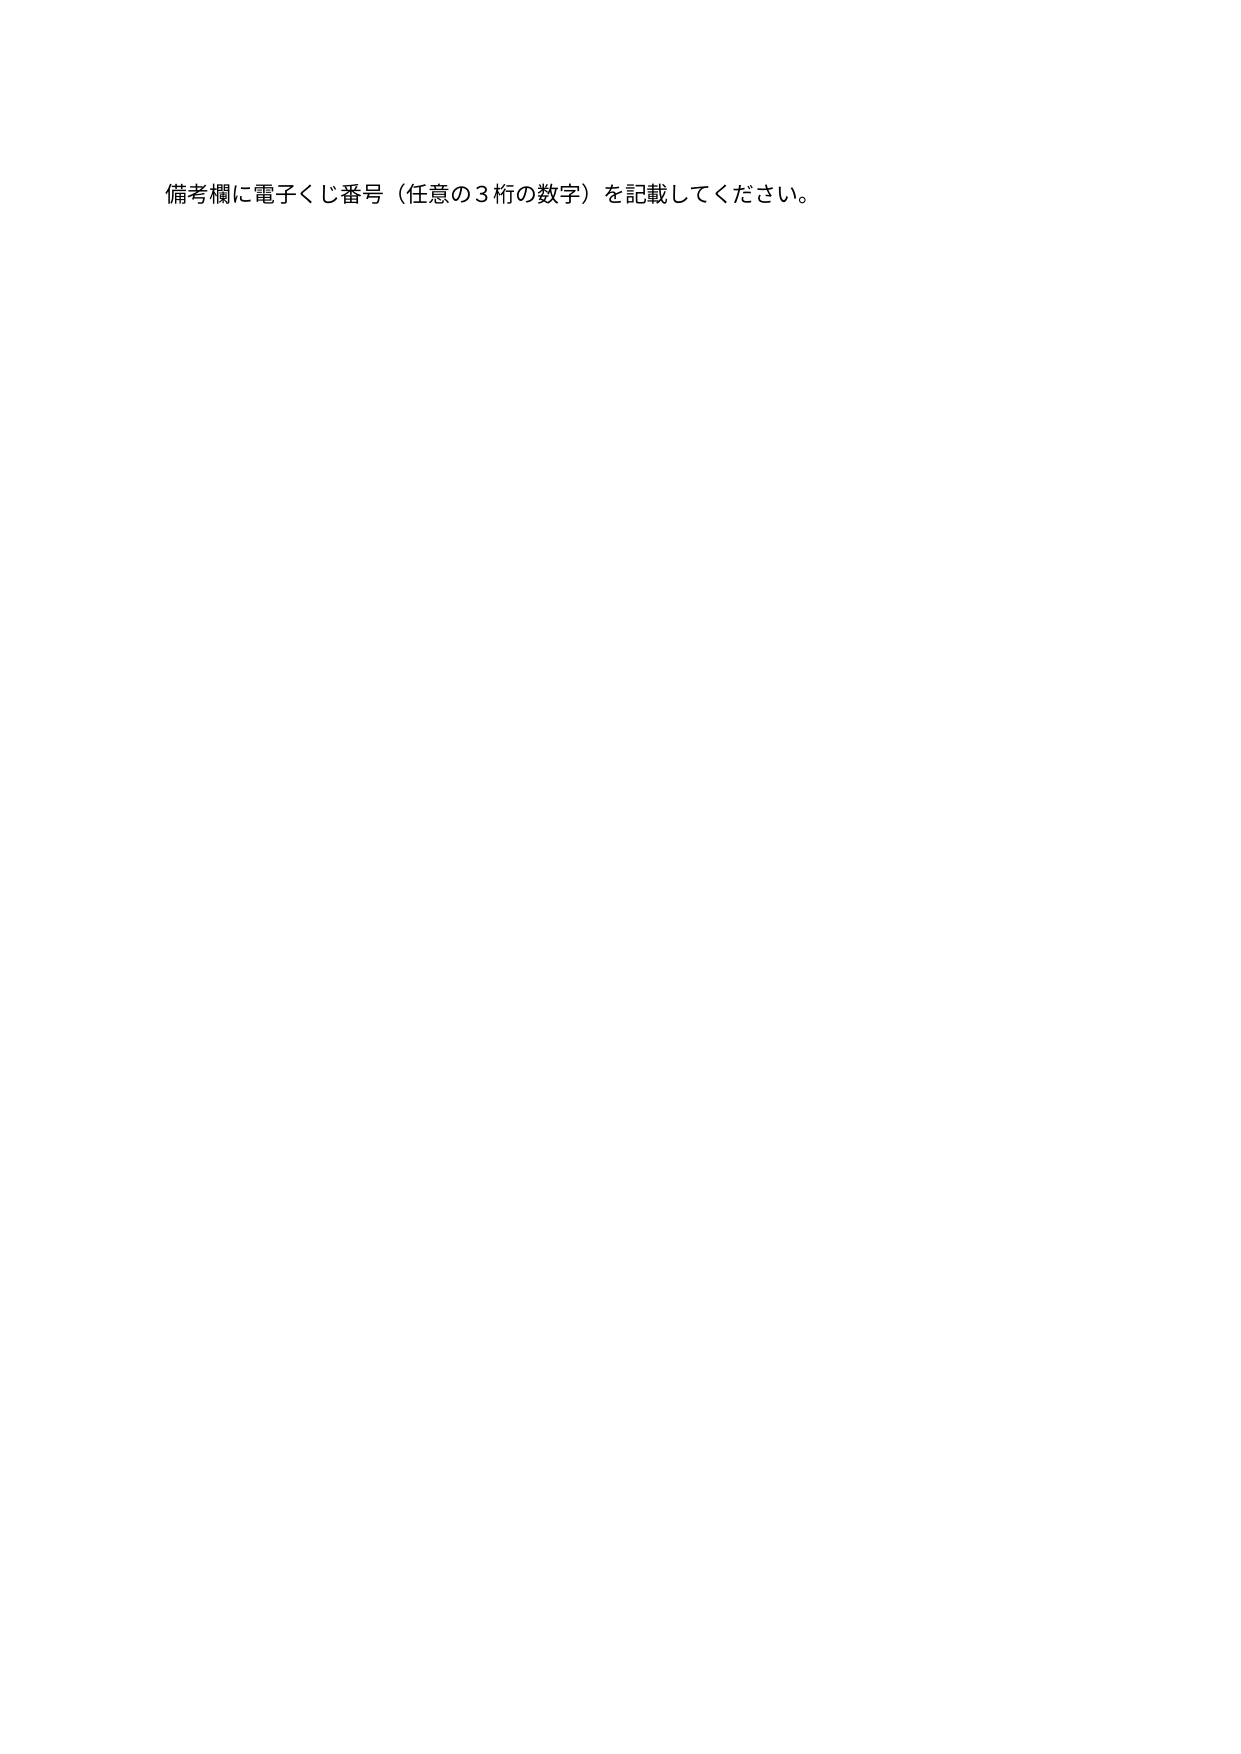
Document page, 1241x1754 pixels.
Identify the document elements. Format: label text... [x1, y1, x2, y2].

text 備考欄に電子くじ番号（任意の３桁の数字）を記載してください。 [165, 177, 1118, 209]
